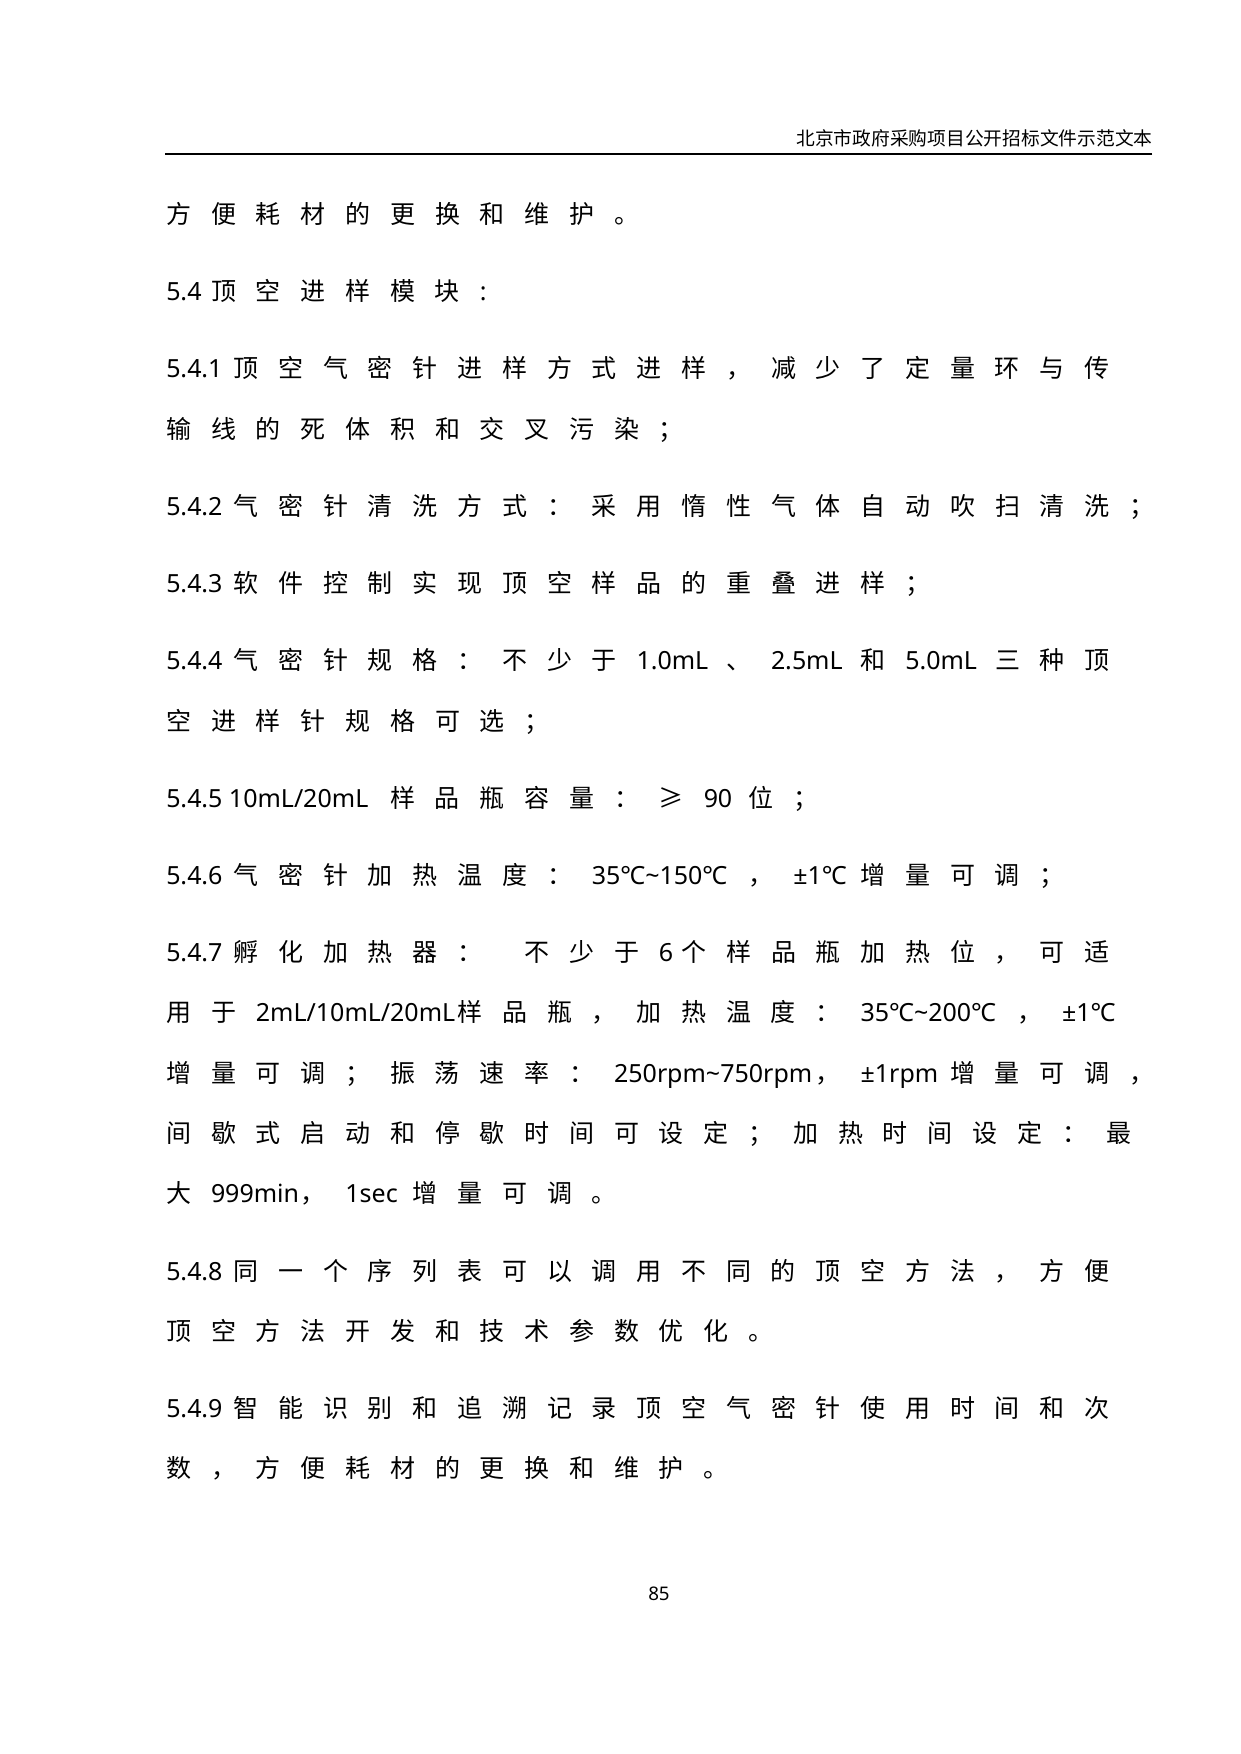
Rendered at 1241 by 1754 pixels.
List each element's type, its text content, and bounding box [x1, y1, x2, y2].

text 5.4.9 智能识别和追溯记录顶空气密针使用时间和次数，方便耗材的更换和维护。 [166, 1376, 1151, 1497]
text 5.4.4 气密针规格：不少于1.0mL、2.5mL和5.0mL三种顶空进样针规格可选； [166, 628, 1151, 749]
text 5.4.8 同一个序列表可以调用不同的顶空方法，方便顶空方法开发和技术参数优化。 [166, 1239, 1151, 1360]
text 5.4.5 10mL/20mL样品瓶容量：≥90位； [166, 766, 1151, 826]
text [166, 183, 1151, 243]
text 5.4顶空进样模块: [166, 260, 1151, 320]
text 5.4.1 顶空气密针进样方式进样，减少了定量环与传输线的死体积和交叉污染； [166, 337, 1151, 458]
text 5.4.2 气密针清洗方式：采用惰性气体自动吹扫清洗； [166, 474, 1151, 535]
text 5.4.6 气密针加热温度：35℃~150℃，±1℃增量可调； [166, 843, 1151, 903]
text 5.4.7 孵化加热器： 不少于6个样品瓶加热位，可适用于2mL/10mL/20mL样品瓶，加热温度：35℃~200℃，±1℃增量可调；振荡速率：250rpm~750rpm，±1rpm增量可调，间歇式启动和停歇时间可设定；加热时间设定：最大999min，1sec增量可调。 [166, 920, 1151, 1222]
text 5.4.3 软件控制实现顶空样品的重叠进样； [166, 551, 1151, 612]
